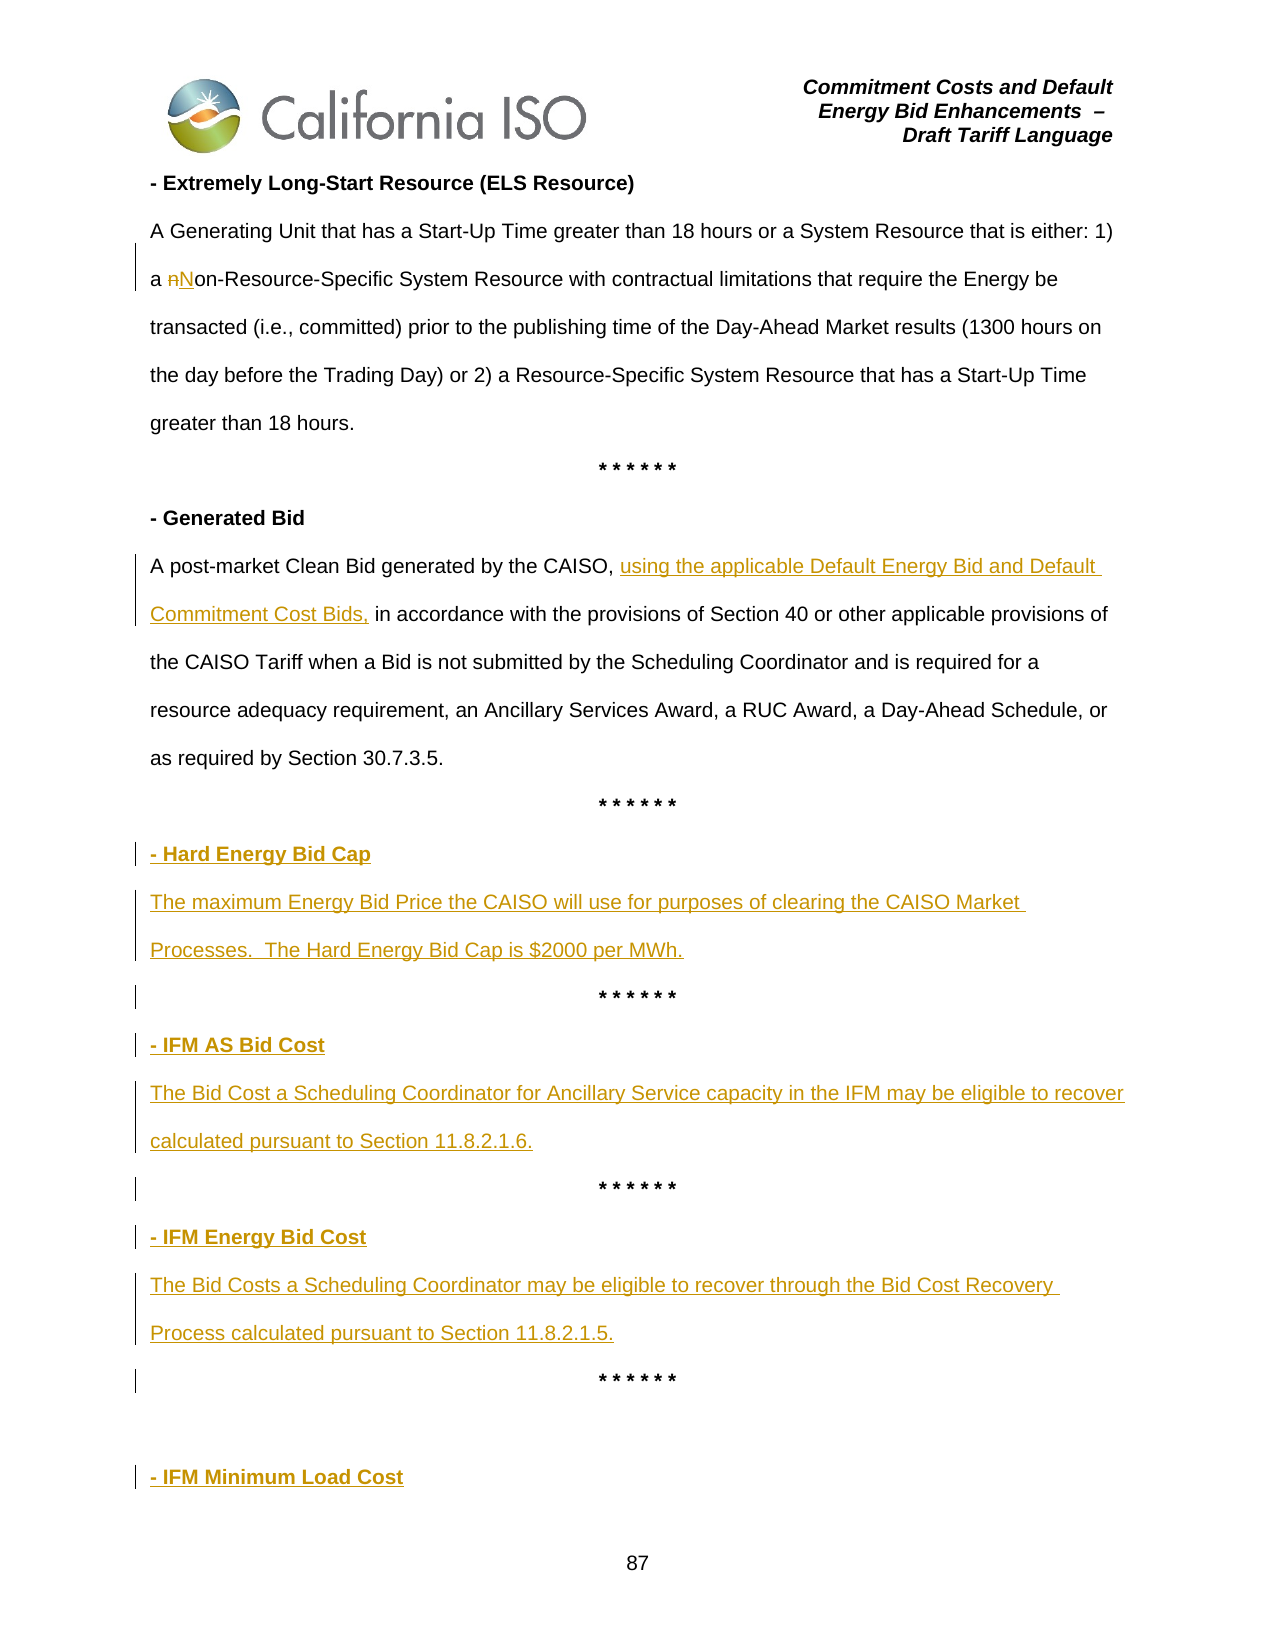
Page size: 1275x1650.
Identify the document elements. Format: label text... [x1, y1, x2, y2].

text A Generating Unit that has a Start-Up Time greater than 18 hours or a System Resource that is either: 1) a on-Resource-Specific System Resource with contractual limitations that require the Energy be transacted (i.e., committed) prior to the publishing time of the Day-Ahead Market results (1300 hours on the day before the Trading Day) or 2) a Resource-Specific System Resource that has a Start-Up Time greater than 18 hours. [150, 219, 1125, 434]
text - Generated Bid [150, 506, 1125, 530]
text A post-market Clean Bid generated by the CAISO, in accordance with the provisions of Section 40 or other applicable provisions of the CAISO Tariff when a Bid is not submitted by the Scheduling Coordinator and is required for a resource adequacy requirement, an Ancillary Services Award, a RUC Award, a Day-Ahead Schedule, or as required by Section 30.7.3.5. [150, 554, 1125, 770]
text * * * * * * [150, 794, 1125, 818]
text - Extremely Long-Start Resource (ELS Resource) [150, 171, 1125, 195]
text * * * * * * [150, 458, 1125, 482]
picture [161, 75, 591, 156]
text * * * * * * [150, 1369, 1125, 1393]
text * * * * * * [150, 1177, 1125, 1201]
text * * * * * * [150, 985, 1125, 1009]
